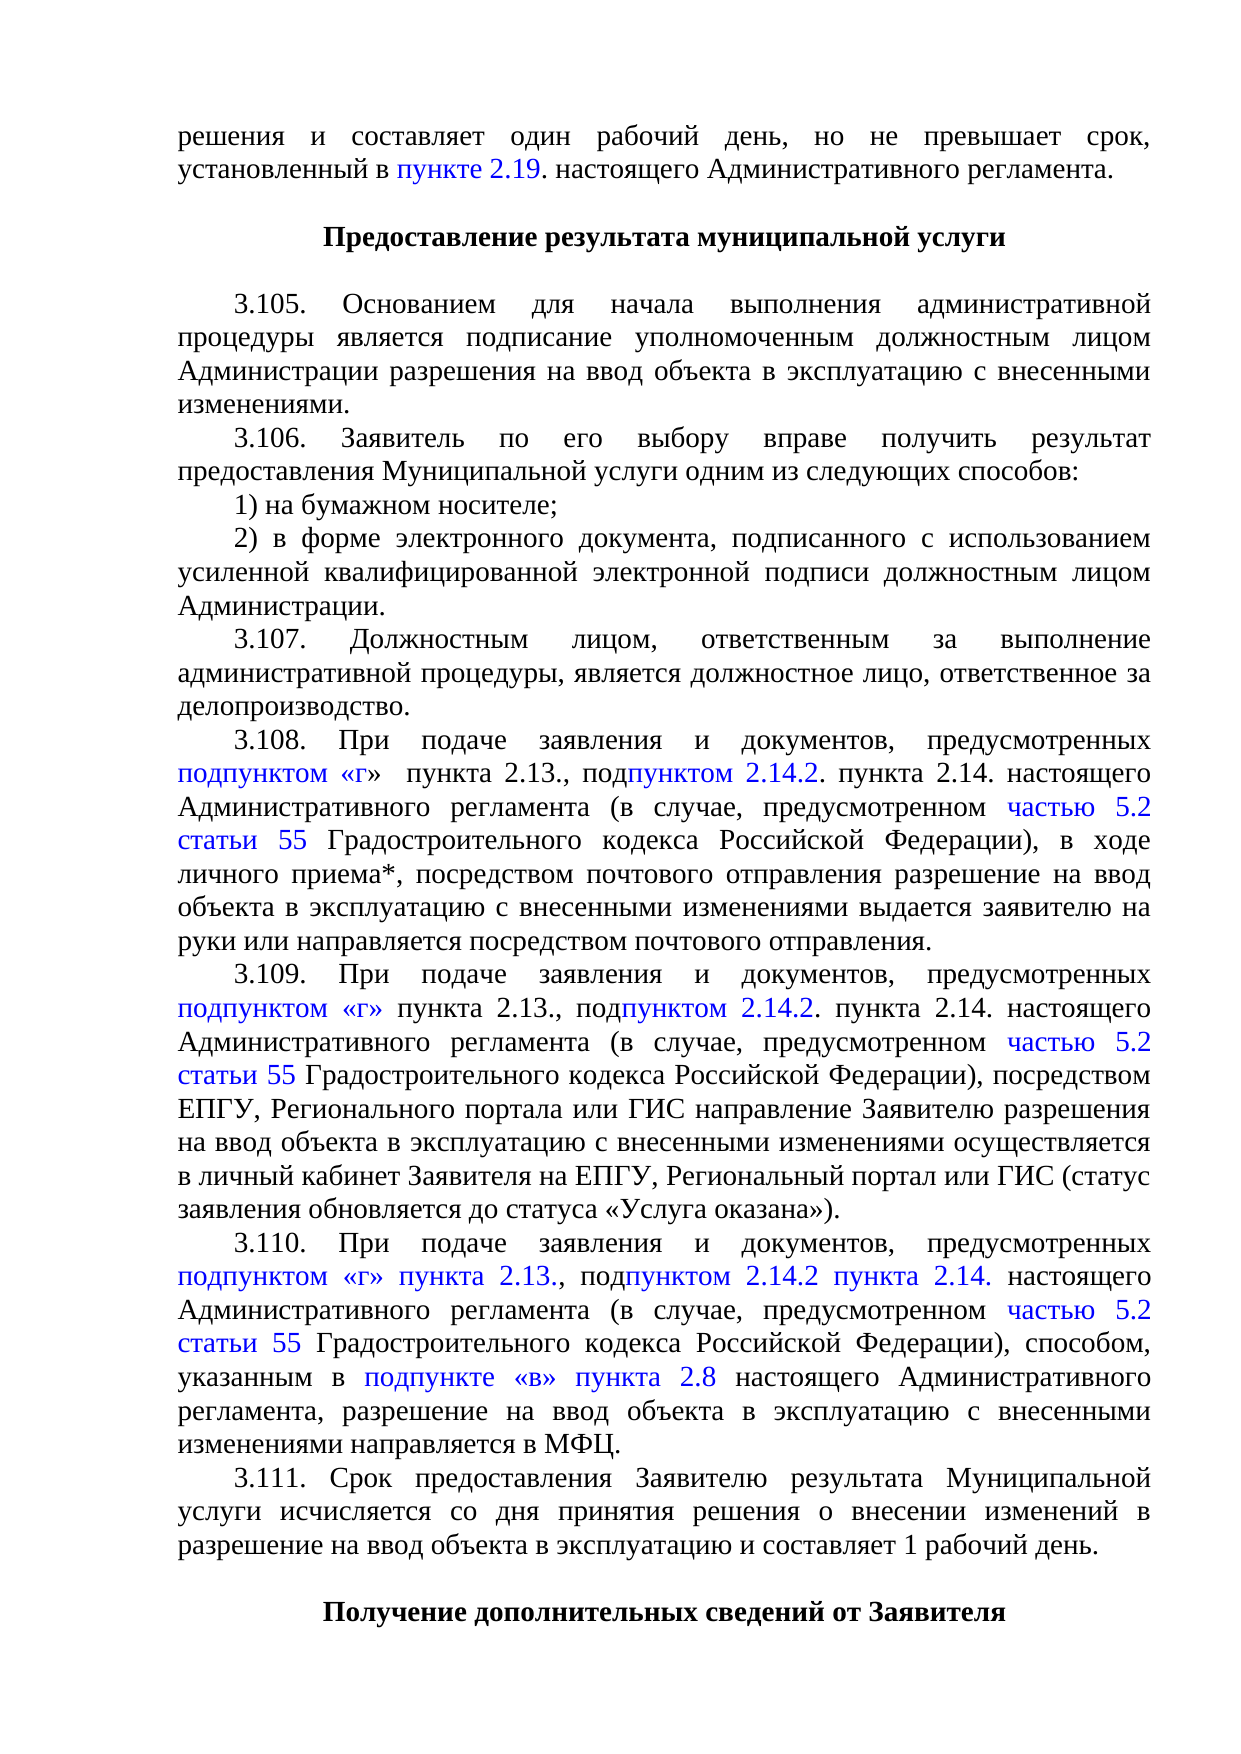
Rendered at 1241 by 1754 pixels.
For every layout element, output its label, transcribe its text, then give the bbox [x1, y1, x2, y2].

text 2) в форме электронного документа, подписанного с использованием усиленной квалифицированной электронной подписи должностным лицом Администрации. [177, 521, 1152, 621]
text 3.108. При подаче заявления и документов, предусмотренных подпунктом «г» пункта 2.13., подпунктом 2.14.2. пункта 2.14. настоящего Административного регламента (в случае, предусмотренном частью 5.2 статьи 55 Градостроительного кодекса Российской Федерации), в ходе личного приема*, посредством почтового отправления разрешение на ввод объекта в эксплуатацию с внесенными изменениями выдается заявителю на руки или направляется посредством почтового отправления. [177, 722, 1152, 957]
text Получение дополнительных сведений от Заявителя [177, 1594, 1152, 1627]
text Предоставление результата муниципальной услуги [177, 219, 1152, 252]
text 3.105. Основанием для начала выполнения административной процедуры является подписание уполномоченным должностным лицом Администрации разрешения на ввод объекта в эксплуатацию с внесенными изменениями. [177, 286, 1152, 420]
text 1) на бумажном носителе; [177, 487, 1152, 521]
text 3.106. Заявитель по его выбору вправе получить результат предоставления Муниципальной услуги одним из следующих способов: [177, 420, 1152, 487]
text 3.107. Должностным лицом, ответственным за выполнение административной процедуры, является должностное лицо, ответственное за делопроизводство. [177, 621, 1152, 722]
text 3.110. При подаче заявления и документов, предусмотренных подпунктом «г» пункта 2.13., подпунктом 2.14.2 пункта 2.14. настоящего Административного регламента (в случае, предусмотренном частью 5.2 статьи 55 Градостроительного кодекса Российской Федерации), способом, указанным в подпункте «в» пункта 2.8 настоящего Административного регламента, разрешение на ввод объекта в эксплуатацию с внесенными изменениями направляется в МФЦ. [177, 1225, 1152, 1460]
text 3.109. При подаче заявления и документов, предусмотренных подпунктом «г» пункта 2.13., подпунктом 2.14.2. пункта 2.14. настоящего Административного регламента (в случае, предусмотренном частью 5.2 статьи 55 Градостроительного кодекса Российской Федерации), посредством ЕПГУ, Регионального портала или ГИС направление Заявителю разрешения на ввод объекта в эксплуатацию с внесенными изменениями осуществляется в личный кабинет Заявителя на ЕПГУ, Региональный портал или ГИС (статус заявления обновляется до статуса «Услуга оказана»). [177, 957, 1152, 1225]
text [177, 118, 1152, 185]
text 3.111. Срок предоставления Заявителю результата Муниципальной услуги исчисляется со дня принятия решения о внесении изменений в разрешение на ввод объекта в эксплуатацию и составляет 1 рабочий день. [177, 1460, 1152, 1560]
